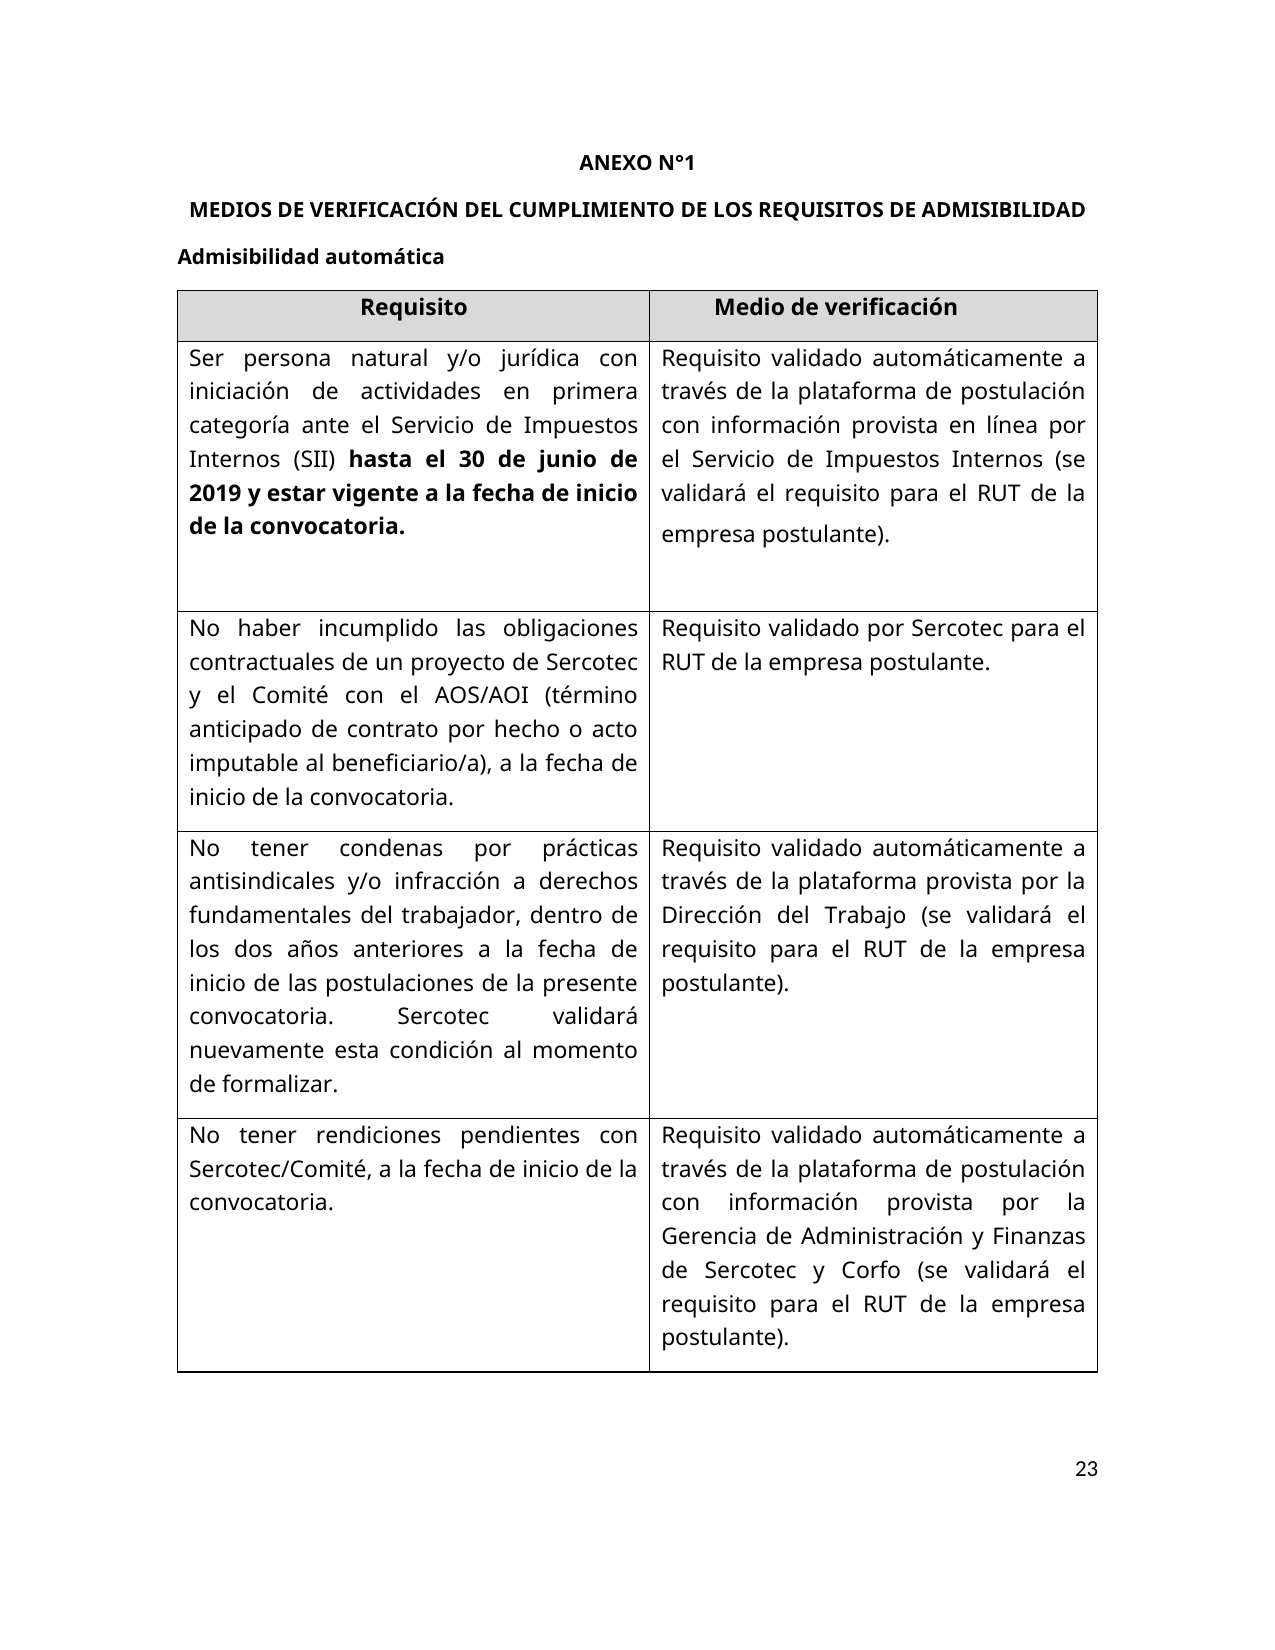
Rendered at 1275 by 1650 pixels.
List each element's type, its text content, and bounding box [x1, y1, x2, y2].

text ANEXO N°1 [177, 148, 1098, 176]
table_cell No tener rendiciones pendientes con Sercotec/Comité, a la fecha de inicio de la convocatoria. [178, 1119, 649, 1371]
table_cell Requisito validado automáticamente a través de la plataforma provista por la Dirección del Trabajo (se validará el requisito para el RUT de la empresa postulante). [650, 832, 1097, 1118]
table_cell No haber incumplido las obligaciones contractuales de un proyecto de Sercotec y el Comité con el AOS/AOI (término anticipado de contrato por hecho o acto imputable al beneficiario/a), a la fecha de inicio de la convocatoria. [178, 612, 649, 831]
table_header Requisito [178, 291, 649, 341]
table_cell Requisito validado automáticamente a través de la plataforma de postulación con información provista en línea por el Servicio de Impuestos Internos (se validará el requisito para el RUT de la empresa postulante). [650, 342, 1097, 611]
text MEDIOS DE VERIFICACIÓN DEL CUMPLIMIENTO DE LOS REQUISITOS DE ADMISIBILIDAD [177, 195, 1098, 223]
table_cell Ser persona natural y/o jurídica con iniciación de actividades en primera categoría ante el Servicio de Impuestos Internos (SII) hasta el 30 de junio de 2019 y estar vigente a la fecha de inicio de la convocatoria. [178, 342, 649, 611]
table_cell Requisito validado por Sercotec para el RUT de la empresa postulante. [650, 612, 1097, 831]
table_cell Requisito validado automáticamente a través de la plataforma de postulación con información provista por la Gerencia de Administración y Finanzas de Sercotec y Corfo (se validará el requisito para el RUT de la empresa postulante). [650, 1119, 1097, 1371]
text Admisibilidad automática [177, 242, 1098, 271]
table_header Medio de verificación [650, 291, 1097, 341]
table_cell No tener condenas por prácticas antisindicales y/o infracción a derechos fundamentales del trabajador, dentro de los dos años anteriores a la fecha de inicio de las postulaciones de la presente convocatoria. Sercotec validará nuevamente esta condición al momento de formalizar. [178, 832, 649, 1118]
